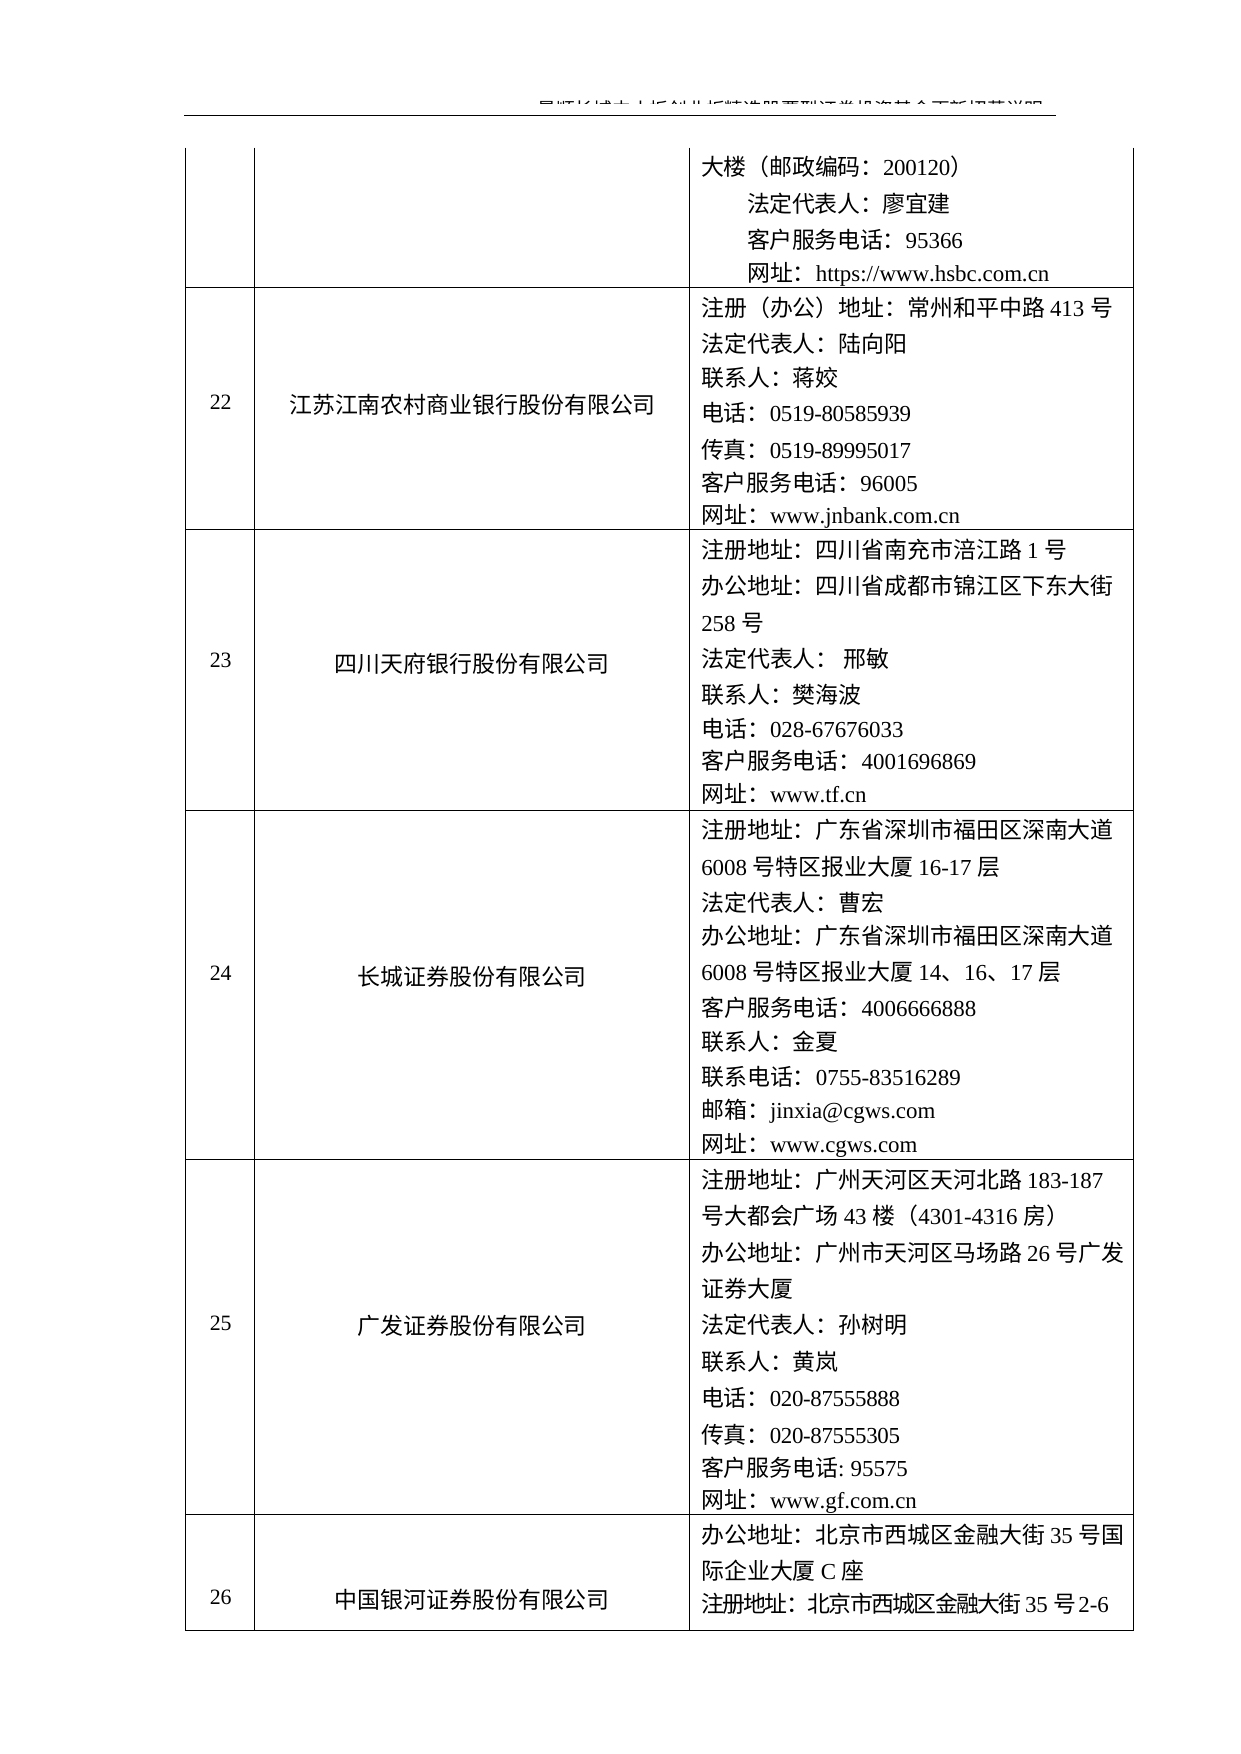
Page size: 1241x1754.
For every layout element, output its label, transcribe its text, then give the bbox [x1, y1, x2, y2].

table_cell 26 [186, 1515, 254, 1630]
table_cell 长城证券股份有限公司 [255, 811, 689, 1159]
table_header [255, 148, 689, 287]
table_header 大楼（邮政编码：200120） 法定代表人：廖宜建 客户服务电话：95366 网址：https://www.hsbc.com.cn [690, 148, 1133, 287]
table_cell 四川天府银行股份有限公司 [255, 530, 689, 809]
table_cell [690, 1515, 1133, 1630]
table_header [186, 148, 254, 287]
table_cell 江苏江南农村商业银行股份有限公司 [255, 288, 689, 529]
table_cell 25 [186, 1160, 254, 1514]
table_cell 注册地址：广东省深圳市福田区深南大道 6008 号特区报业大厦 16-17 层法定代表人：曹宏 办公地址：广东省深圳市福田区深南大道 6008 号特区报业大厦 14、16、17 层客户服务电话：4006666888 联系人：金夏 联系电话：0755-83516289 邮箱：jinxia@cgws.com 网址：www.cgws.com [690, 811, 1133, 1159]
table_cell 注册（办公）地址：常州和平中路 413 号法定代表人：陆向阳 联系人：蒋姣 电话：0519-80585939 传真：0519-89995017 客户服务电话：96005 网址：www.jnbank.com.cn [690, 288, 1133, 529]
table_cell 22 [186, 288, 254, 529]
table_cell 23 [186, 530, 254, 809]
table_cell 广发证券股份有限公司 [255, 1160, 689, 1514]
table_cell 24 [186, 811, 254, 1159]
table_cell 注册地址：广州天河区天河北路 183-187 号大都会广场 43 楼（4301-4316 房） 办公地址：广州市天河区马场路 26 号广发证券大厦 法定代表人：孙树明联系人：黄岚 电话：020-87555888 传真：020-87555305 客户服务电话: 95575 网址：www.gf.com.cn [690, 1160, 1133, 1514]
table_cell 中国银河证券股份有限公司 [255, 1515, 689, 1630]
table_cell 注册地址：四川省南充市涪江路 1 号 办公地址：四川省成都市锦江区下东大街 258 号 法定代表人： 邢敏联系人：樊海波 电话：028-67676033 客户服务电话：4001696869 网址：www.tf.cn [690, 530, 1133, 809]
